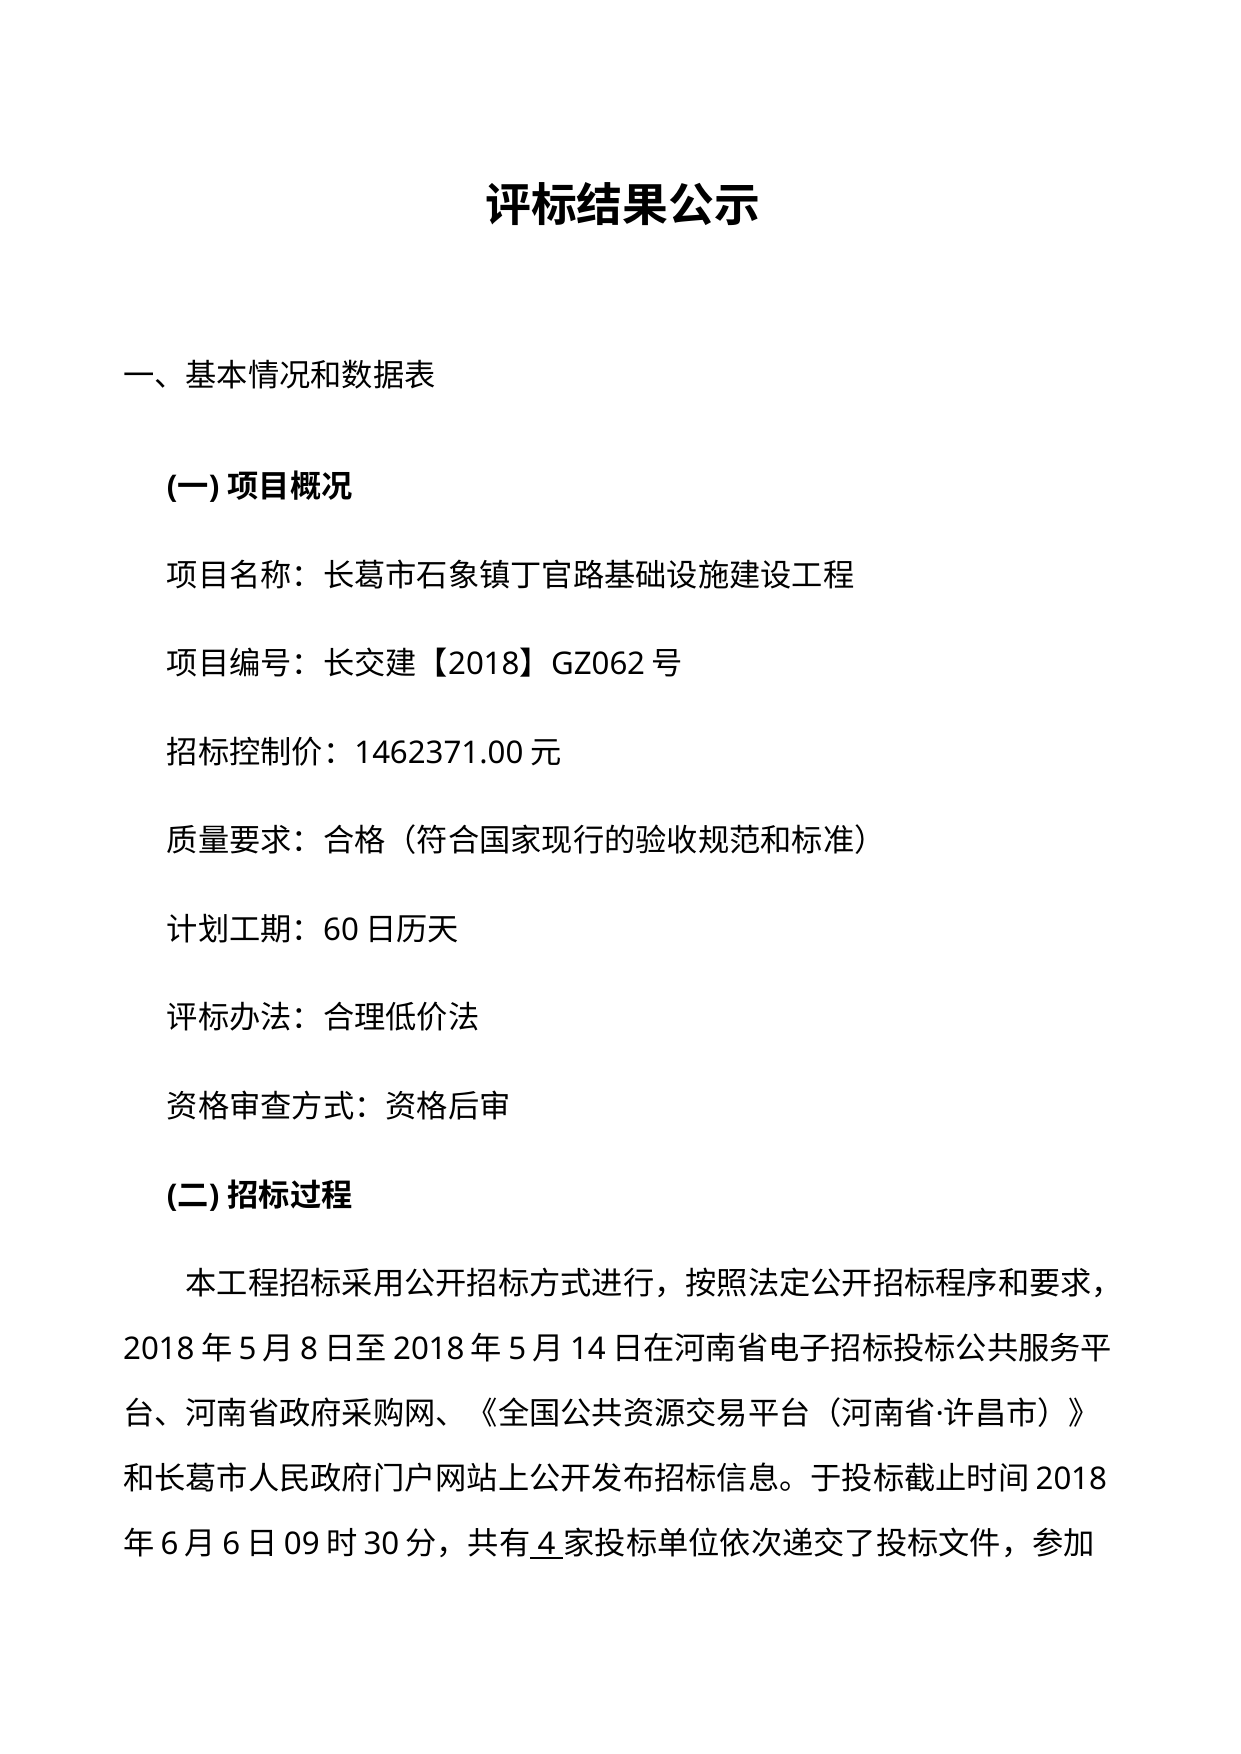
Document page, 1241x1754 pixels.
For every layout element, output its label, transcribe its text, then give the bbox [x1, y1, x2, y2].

text 评标办法：合理低价法 [123, 983, 1122, 1048]
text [123, 1248, 1122, 1573]
text 计划工期：60日历天 [123, 894, 1122, 959]
text (一) 项目概况 [123, 452, 1122, 517]
text 资格审查方式：资格后审 [123, 1071, 1122, 1136]
text 项目名称：长葛市石象镇丁官路基础设施建设工程 [123, 540, 1122, 605]
text 项目编号：长交建【2018】GZ062号 [123, 629, 1122, 694]
text (二) 招标过程 [123, 1160, 1122, 1225]
text 一、基本情况和数据表 [123, 340, 1122, 405]
text 招标控制价：1462371.00元 [123, 717, 1122, 782]
text 评标结果公示 [123, 153, 1122, 251]
text 质量要求：合格（符合国家现行的验收规范和标准） [123, 806, 1122, 871]
